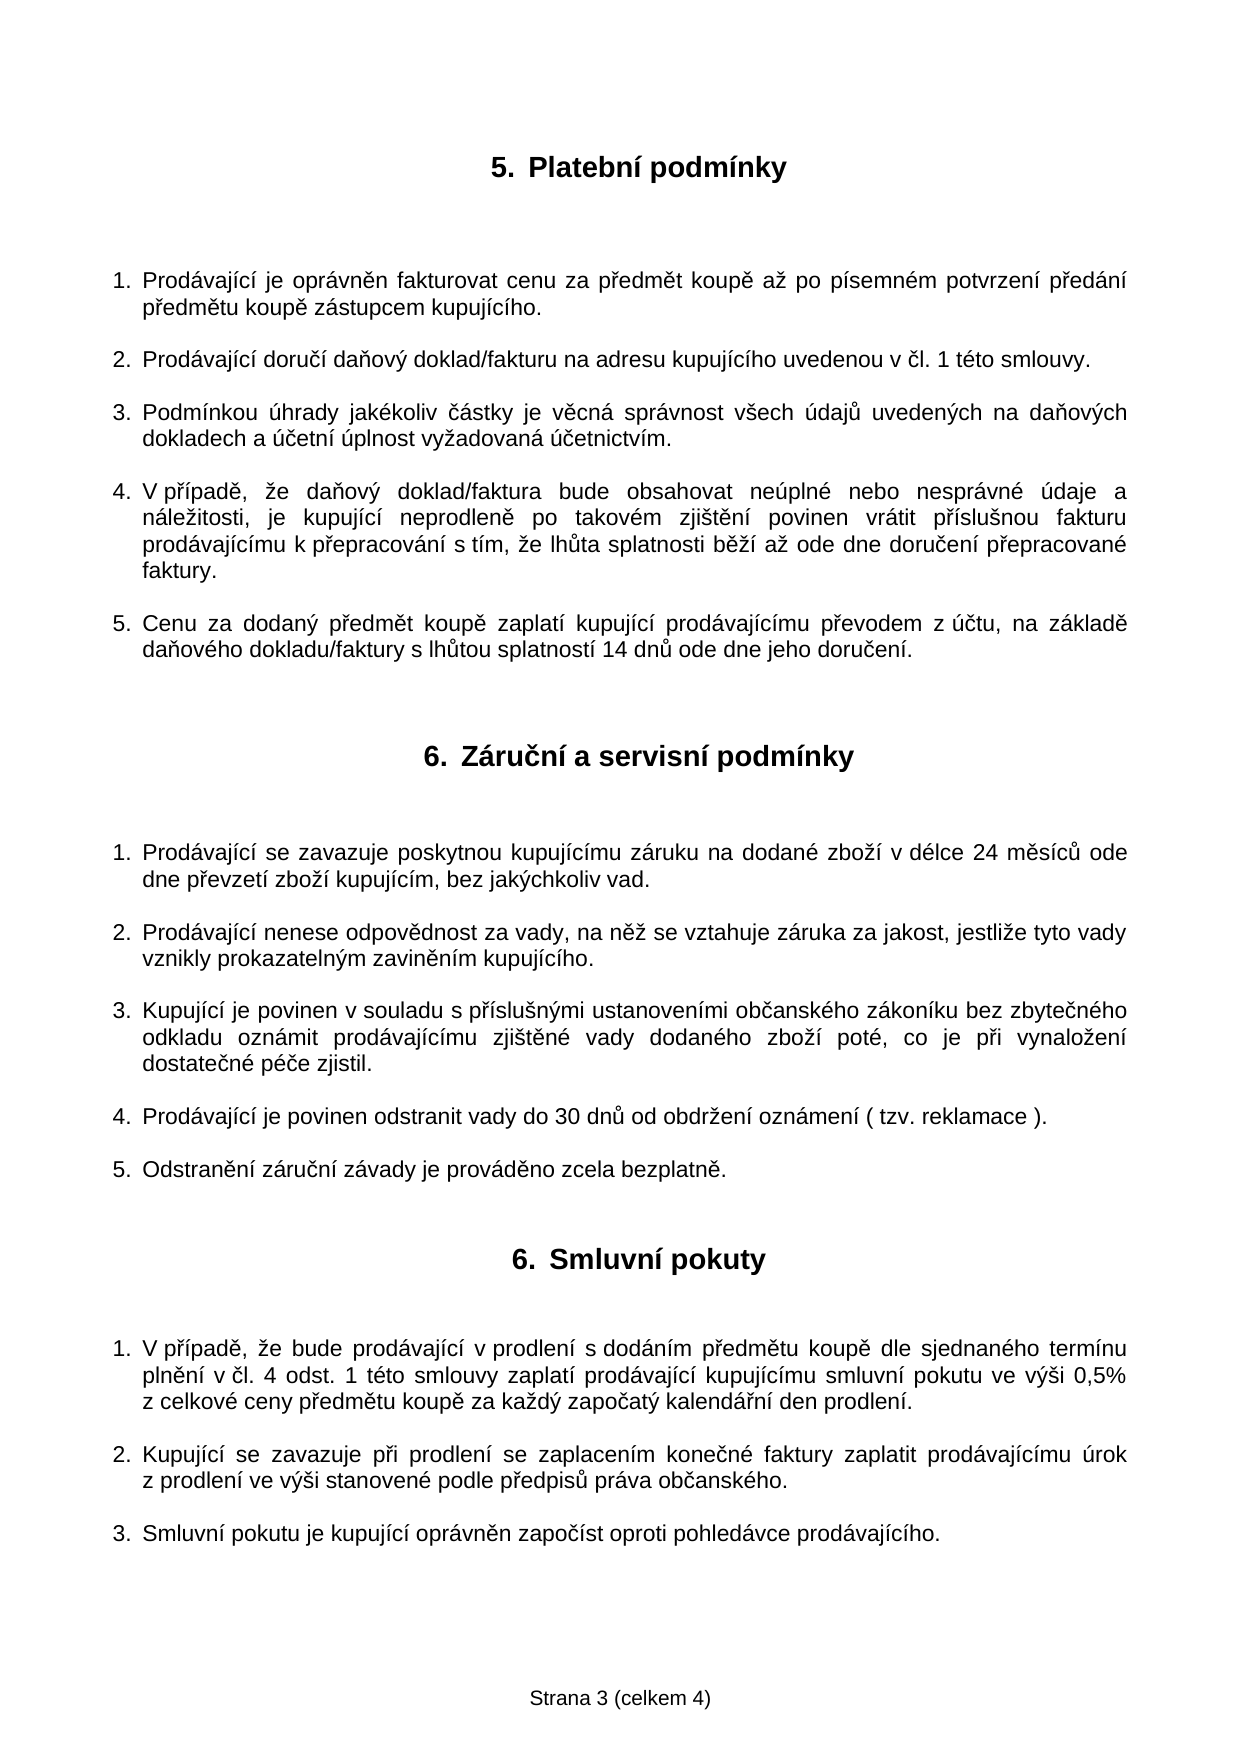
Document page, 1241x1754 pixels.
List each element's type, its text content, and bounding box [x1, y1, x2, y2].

list Prodávající doručí daňový doklad/fakturu na adresu kupujícího uvedenou v čl. 1 této smlouvy. [112, 346, 1128, 372]
list V případě, že daňový doklad/faktura bude obsahovat neúplné nebo nesprávné údaje a náležitosti, je kupující neprodleně po takovém zjištění povinen vrátit příslušnou fakturu prodávajícímu k přepracování s tím, že lhůta splatnosti běží až ode dne doručení přepracované faktury. [112, 478, 1128, 583]
list Smluvní pokutu je kupující oprávněn započíst oproti pohledávce prodávajícího. [112, 1520, 1128, 1546]
list Prodávající nenese odpovědnost za vady, na něž se vztahuje záruka za jakost, jestliže tyto vady vznikly prokazatelným zaviněním kupujícího. [112, 918, 1128, 971]
list Prodávající je povinen odstranit vady do 30 dnů od obdržení oznámení ( tzv. reklamace ). [112, 1103, 1128, 1129]
list Prodávající se zavazuje poskytnou kupujícímu záruku na dodané zboží v délce 24 měsíců ode dne převzetí zboží kupujícím, bez jakýchkoliv vad. [112, 839, 1128, 892]
list Podmínkou úhrady jakékoliv částky je věcná správnost všech údajů uvedených na daňových dokladech a účetní úplnost vyžadovaná účetnictvím. [112, 399, 1128, 452]
list Kupující je povinen v souladu s příslušnými ustanoveními občanského zákoníku bez zbytečného odkladu oznámit prodávajícímu zjištěné vady dodaného zboží poté, co je při vynaložení dostatečné péče zjistil. [112, 997, 1128, 1077]
list Záruční a servisní podmínky [150, 739, 1128, 772]
list V případě, že bude prodávající v prodlení s dodáním předmětu koupě dle sjednaného termínu plnění v čl. 4 odst. 1 této smlouvy zaplatí prodávající kupujícímu smluvní pokutu ve výši 0,5% z celkové ceny předmětu koupě za každý započatý kalendářní den prodlení. [112, 1335, 1128, 1414]
list Kupující se zavazuje při prodlení se zaplacením konečné faktury zaplatit prodávajícímu úrok z prodlení ve výši stanovené podle předpisů práva občanského. [112, 1441, 1128, 1493]
list Odstranění záruční závady je prováděno zcela bezplatně. [112, 1156, 1128, 1182]
list Cenu za dodaný předmět koupě zaplatí kupující prodávajícímu převodem z účtu, na základě daňového dokladu/faktury s lhůtou splatností 14 dnů ode dne jeho doručení. [112, 610, 1128, 662]
subtitle Platební podmínky [150, 150, 1128, 183]
list Prodávající je oprávněn fakturovat cenu za předmět koupě až po písemném potvrzení předání předmětu koupě zástupcem kupujícího. [112, 267, 1128, 320]
list Smluvní pokuty [150, 1242, 1128, 1275]
